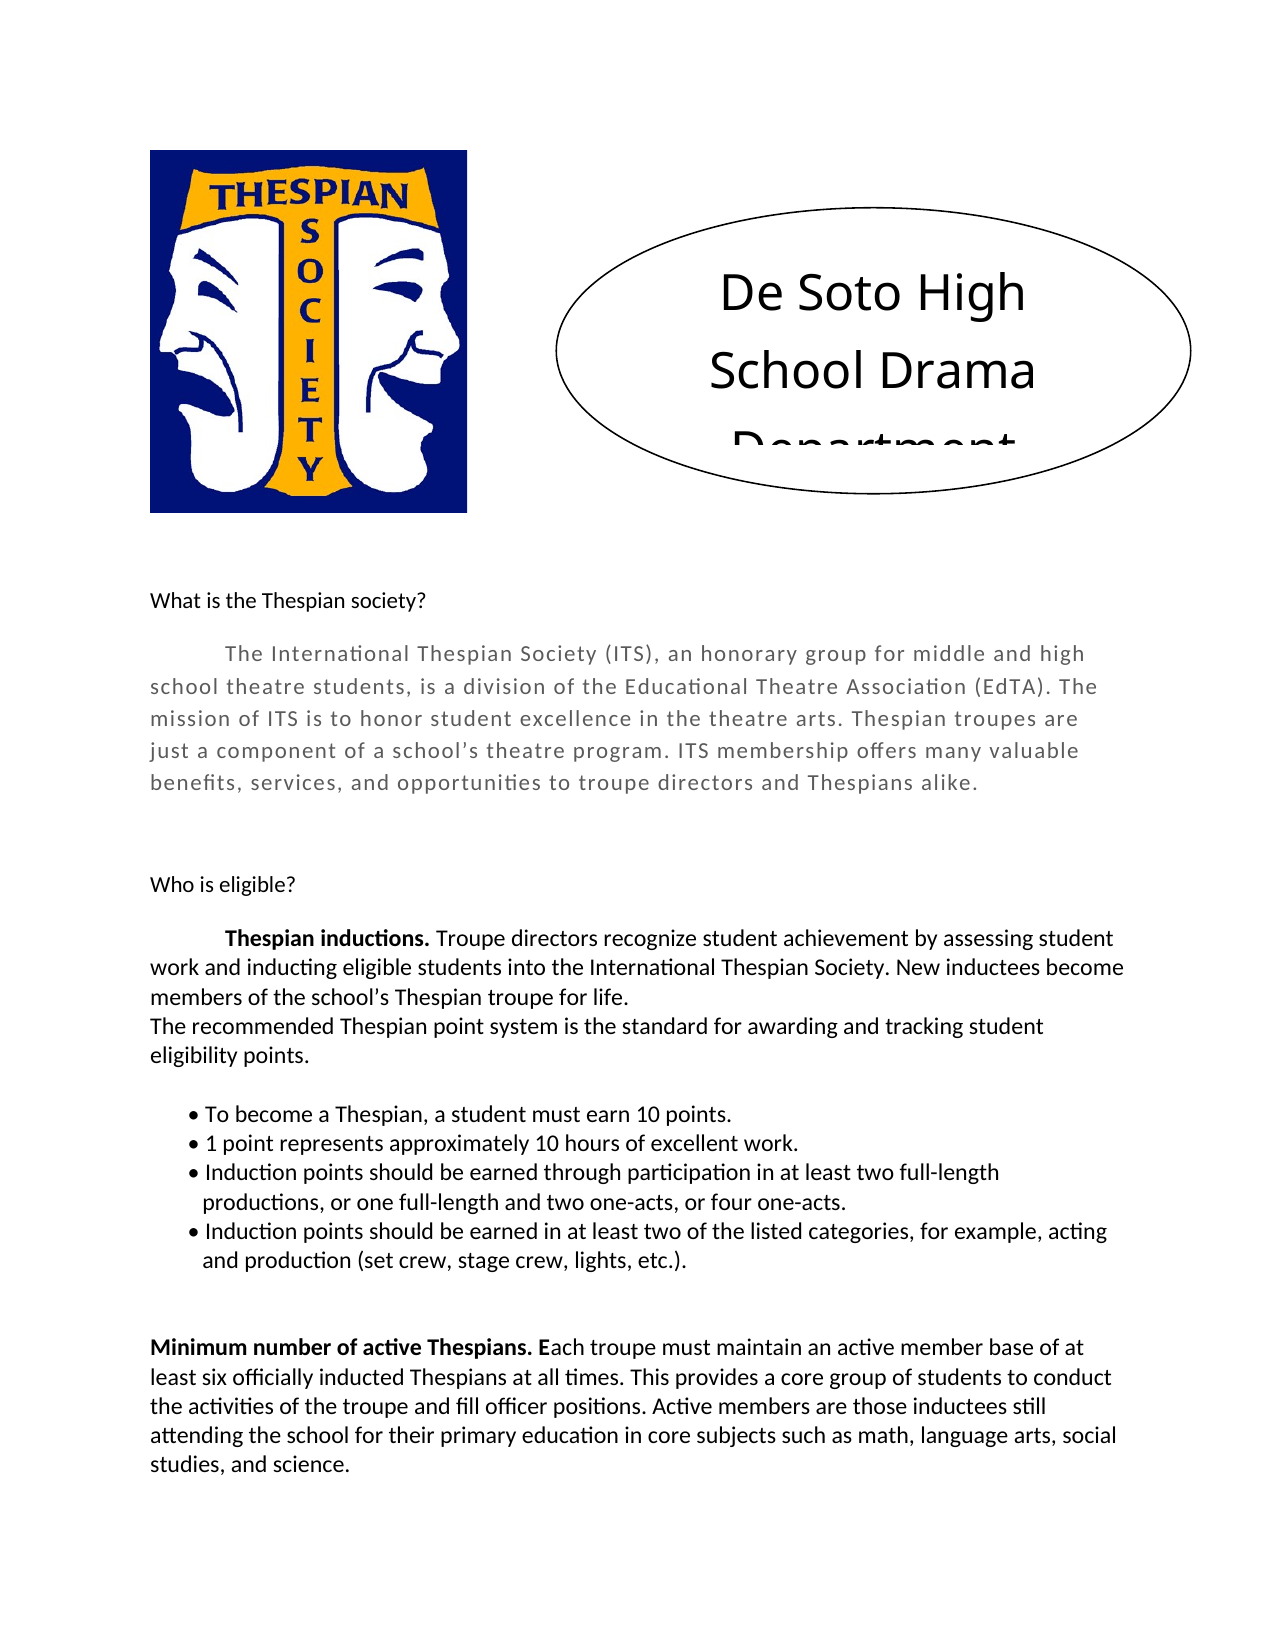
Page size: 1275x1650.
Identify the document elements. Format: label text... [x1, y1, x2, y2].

text Who is eligible? [150, 870, 1125, 898]
text The recommended Thespian point system is the standard for awarding and tracking student eligibility points. [150, 1011, 1125, 1069]
text What is the Thespian society? [150, 587, 1125, 614]
text Thespian inductions. Troupe directors recognize student achievement by assessing student work and inducting eligible students into the International Thespian Society. New inductees become members of the school’s Thespian troupe for life. [150, 923, 1125, 1011]
text • 1 point represents approximately 10 hours of excellent work. [187, 1128, 1125, 1157]
text • To become a Thespian, a student must earn 10 points. [187, 1099, 1125, 1128]
text • Induction points should be earned in at least two of the listed categories, for example, acting and production (set crew, stage crew, lights, etc.). [187, 1216, 1125, 1274]
picture [150, 150, 468, 513]
subtitle The International Thespian Society (ITS), an honorary group for middle and high school theatre students, is a division of the Educational Theatre Association (EdTA). The mission of ITS is to honor student excellence in the theatre arts. Thespian troupes are just a component of a school’s theatre program. ITS membership offers many valuable benefits, services, and opportunities to troupe directors and Thespians alike. [150, 639, 1125, 796]
text Minimum number of active Thespians. Each troupe must maintain an active member base of at least six officially inducted Thespians at all times. This provides a core group of students to conduct the activities of the troupe and fill officer positions. Active members are those inductees still attending the school for their primary education in core subjects such as math, language arts, social studies, and science. [150, 1332, 1125, 1479]
text • Induction points should be earned through participation in at least two full-length productions, or one full-length and two one-acts, or four one-acts. [187, 1157, 1125, 1216]
